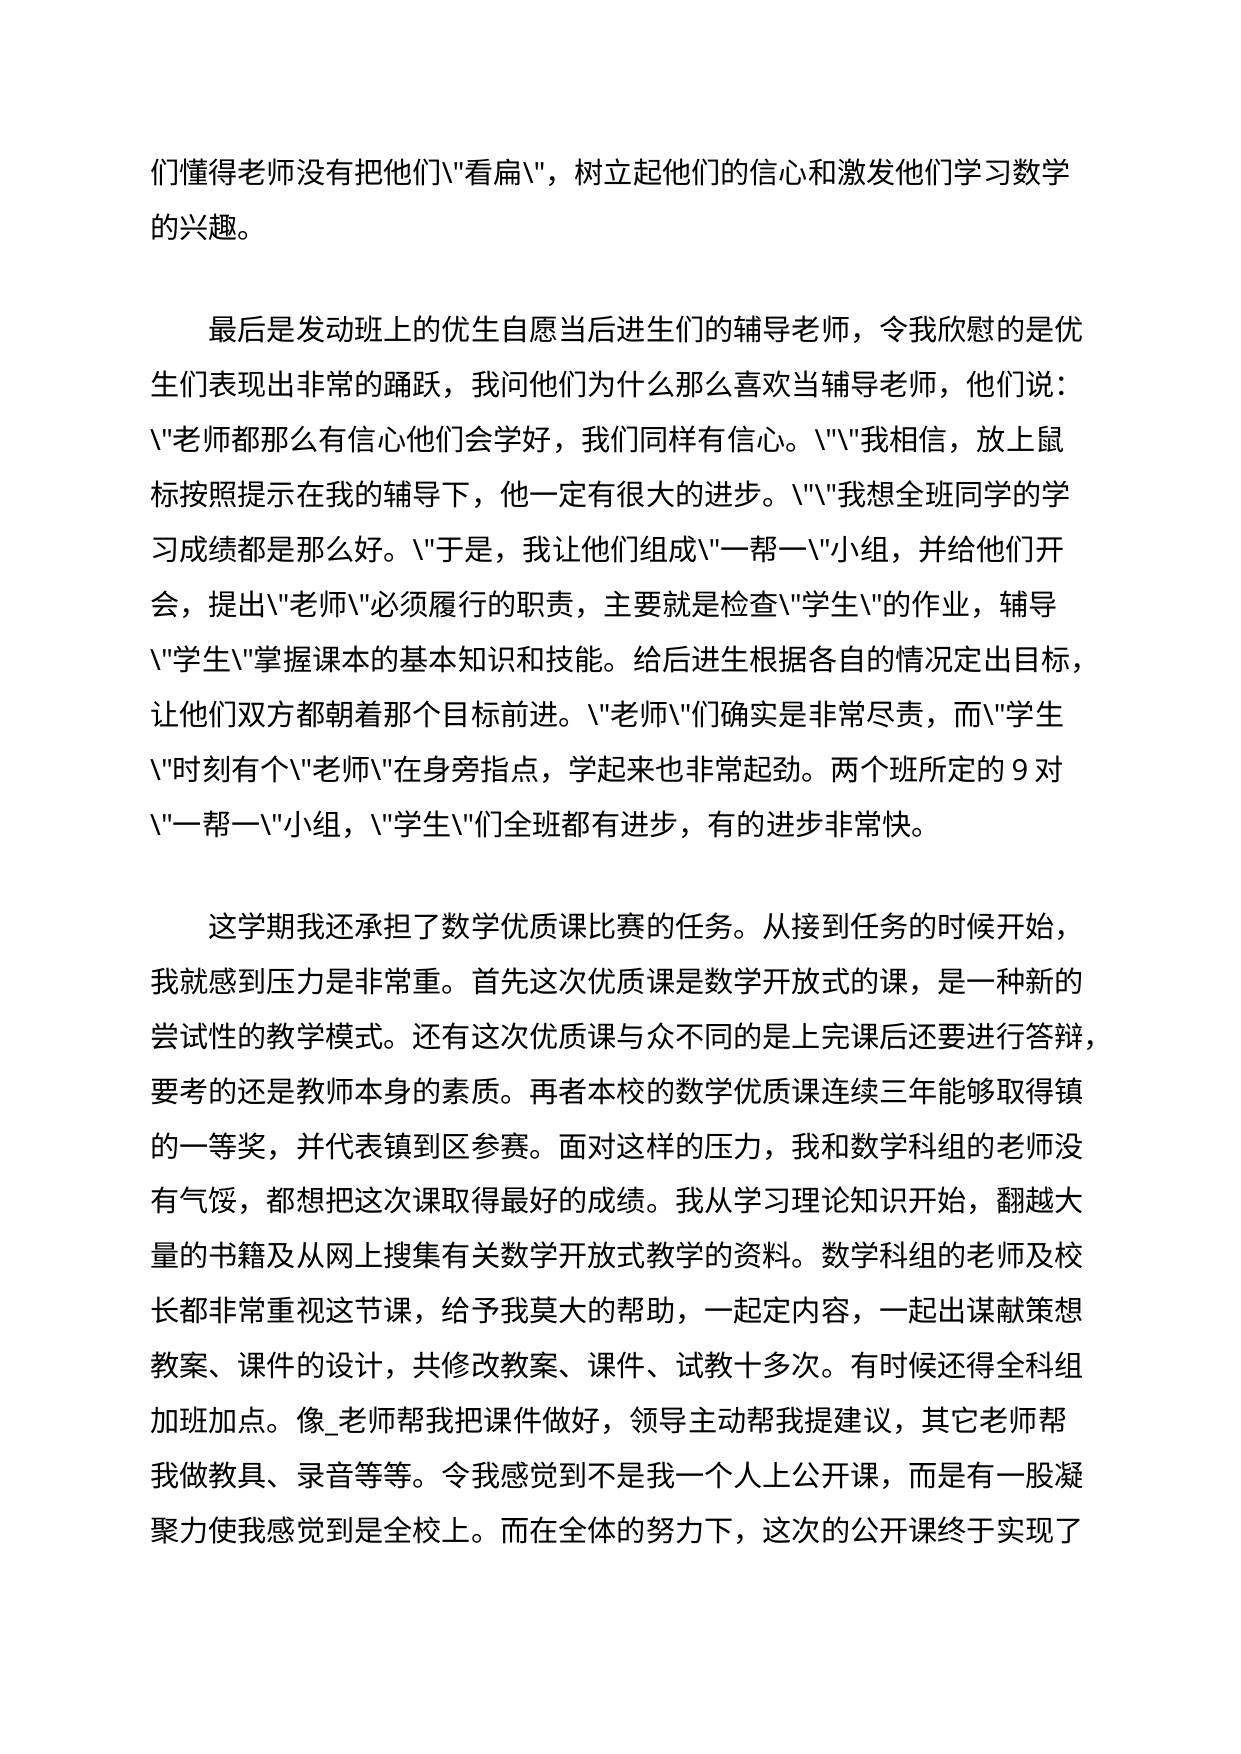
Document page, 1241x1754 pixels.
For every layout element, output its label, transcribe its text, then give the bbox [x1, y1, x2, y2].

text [150, 903, 1090, 1550]
text 最后是发动班上的优生自愿当后进生们的辅导老师，令我欣慰的是优生们表现出非常的踊跃，我问他们为什么那么喜欢当辅导老师，他们说：\"老师都那么有信心他们会学好，我们同样有信心。\"\"我相信，放上鼠标按照提示在我的辅导下，他一定有很大的进步。\"\"我想全班同学的学习成绩都是那么好。\"于是，我让他们组成\"一帮一\"小组，并给他们开会，提出\"老师\"必须履行的职责，主要就是检查\"学生\"的作业，辅导\"学生\"掌握课本的基本知识和技能。给后进生根据各自的情况定出目标，让他们双方都朝着那个目标前进。\"老师\"们确实是非常尽责，而\"学生\"时刻有个\"老师\"在身旁指点，学起来也非常起劲。两个班所定的9对\"一帮一\"小组，\"学生\"们全班都有进步，有的进步非常快。 [150, 307, 1090, 844]
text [150, 150, 1090, 247]
